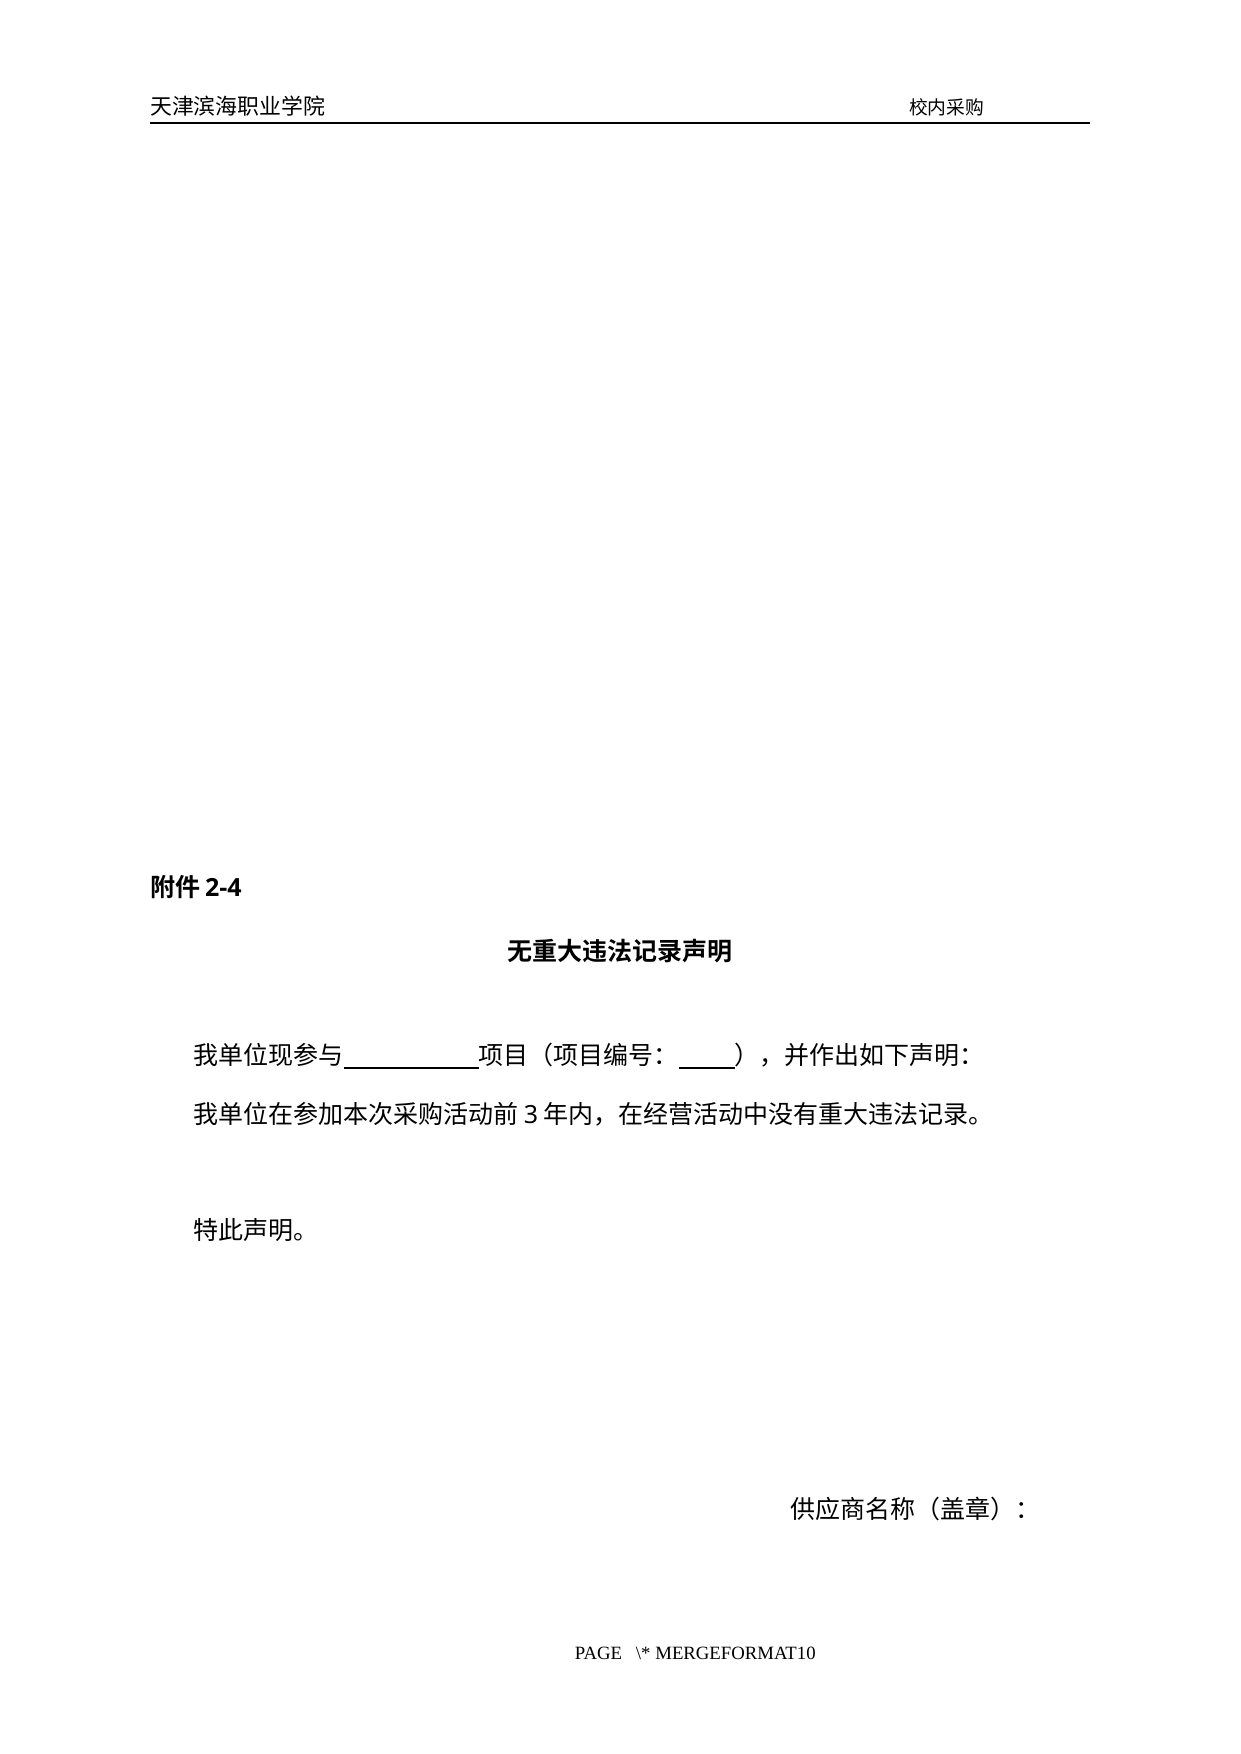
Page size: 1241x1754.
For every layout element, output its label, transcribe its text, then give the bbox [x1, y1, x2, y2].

text 供应商名称（盖章）： [150, 1490, 1040, 1526]
text 我单位在参加本次采购活动前3年内，在经营活动中没有重大违法记录。 [150, 1076, 1090, 1135]
text 附件2-4 [150, 868, 1090, 904]
text 特此声明。 [150, 1193, 1090, 1251]
text 无重大违法记录声明 [150, 922, 1090, 970]
text 我单位现参与 项目（项目编号： ），并作出如下声明： [150, 1018, 1090, 1076]
